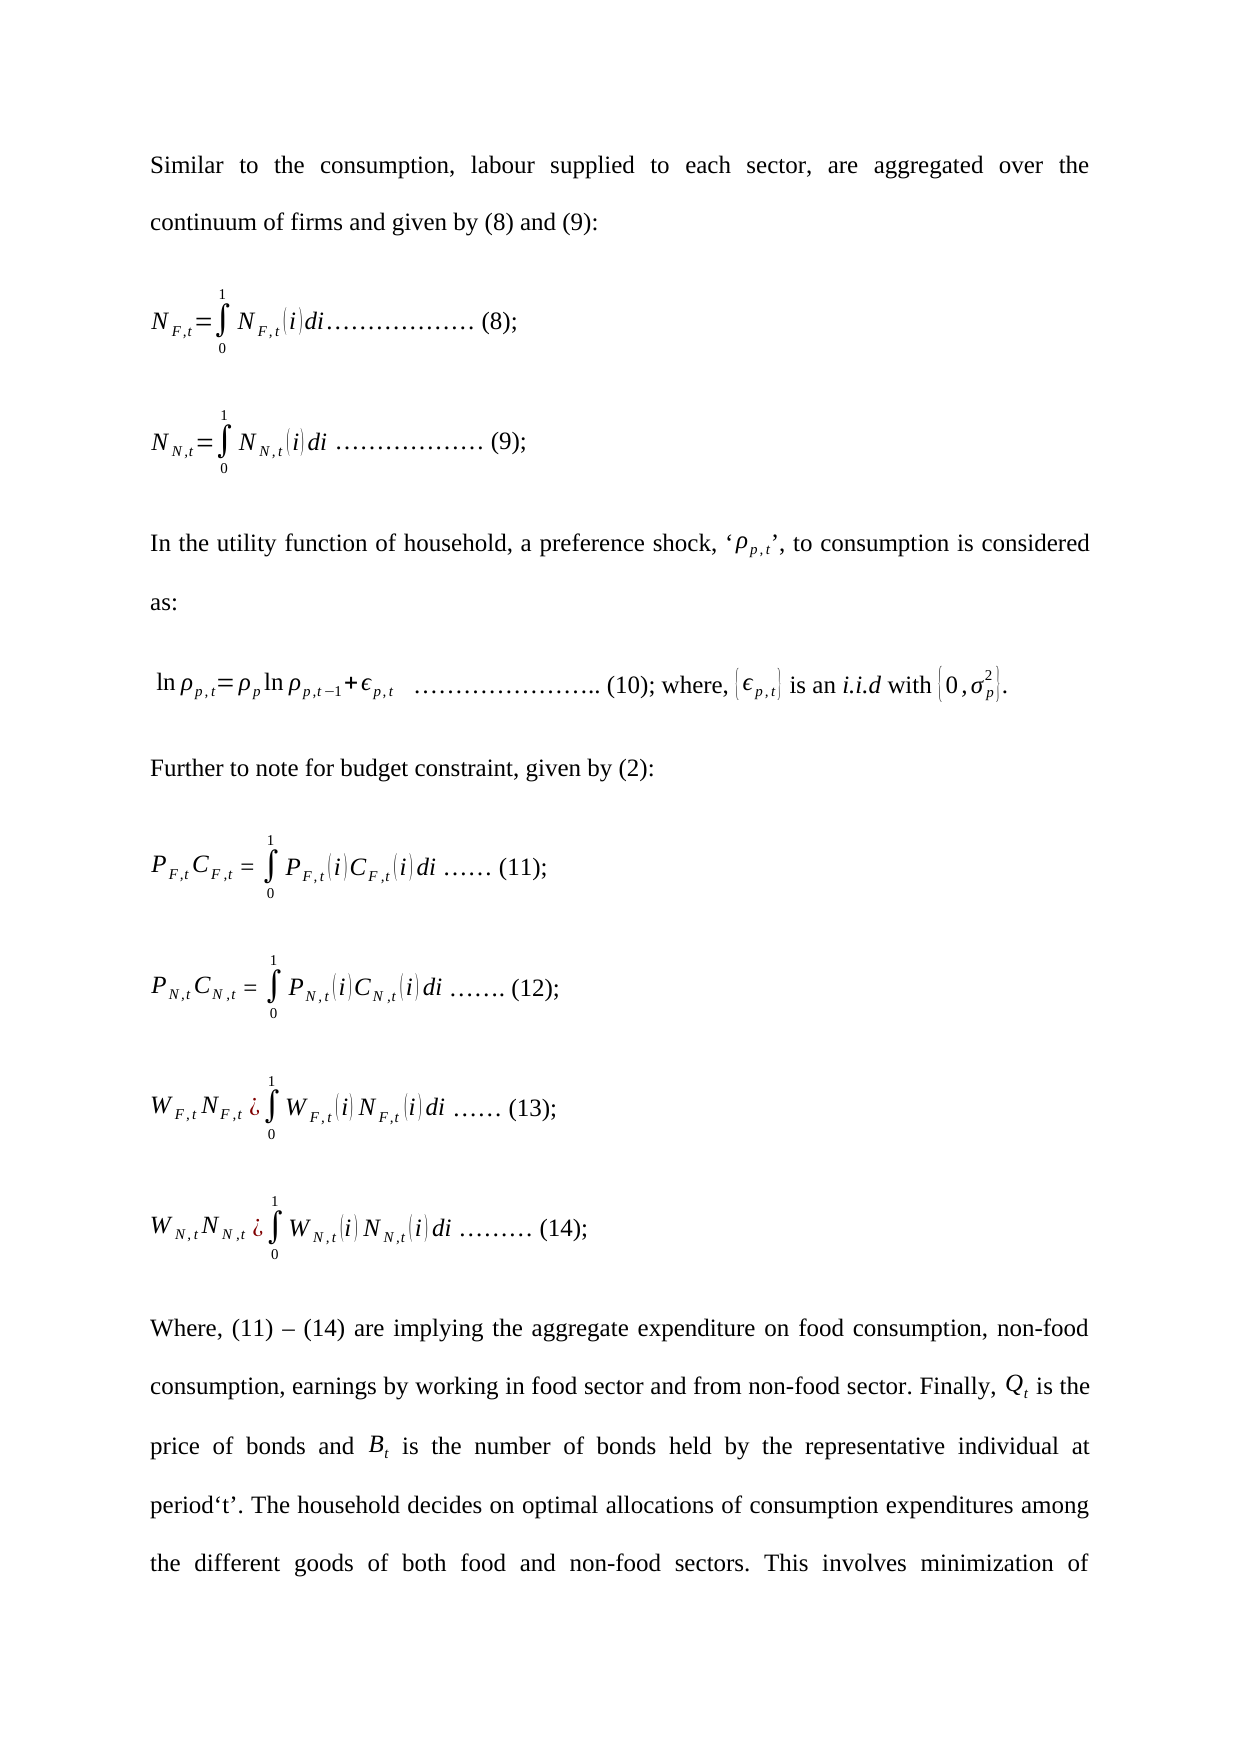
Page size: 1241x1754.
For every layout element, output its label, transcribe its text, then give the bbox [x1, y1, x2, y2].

text Further to note for budget constraint, given by (2): [150, 753, 1090, 782]
text = …… (11); [150, 831, 1090, 902]
text In the utility function of household, a preference shock, ‘’, to consumption is considered as: [150, 526, 1090, 615]
text ……………… (8); [150, 286, 1090, 357]
text ……… (14); [150, 1192, 1090, 1263]
text = ……. (12); [150, 952, 1090, 1022]
text Similar to the consumption, labour supplied to each sector, are aggregated over the continuum of firms and given by (8) and (9): [150, 150, 1090, 236]
text ………………….. (10); where, is an i.i.d with . [150, 665, 1090, 703]
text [150, 1313, 1090, 1577]
text ……………… (9); [150, 406, 1090, 477]
text …… (13); [150, 1072, 1090, 1143]
